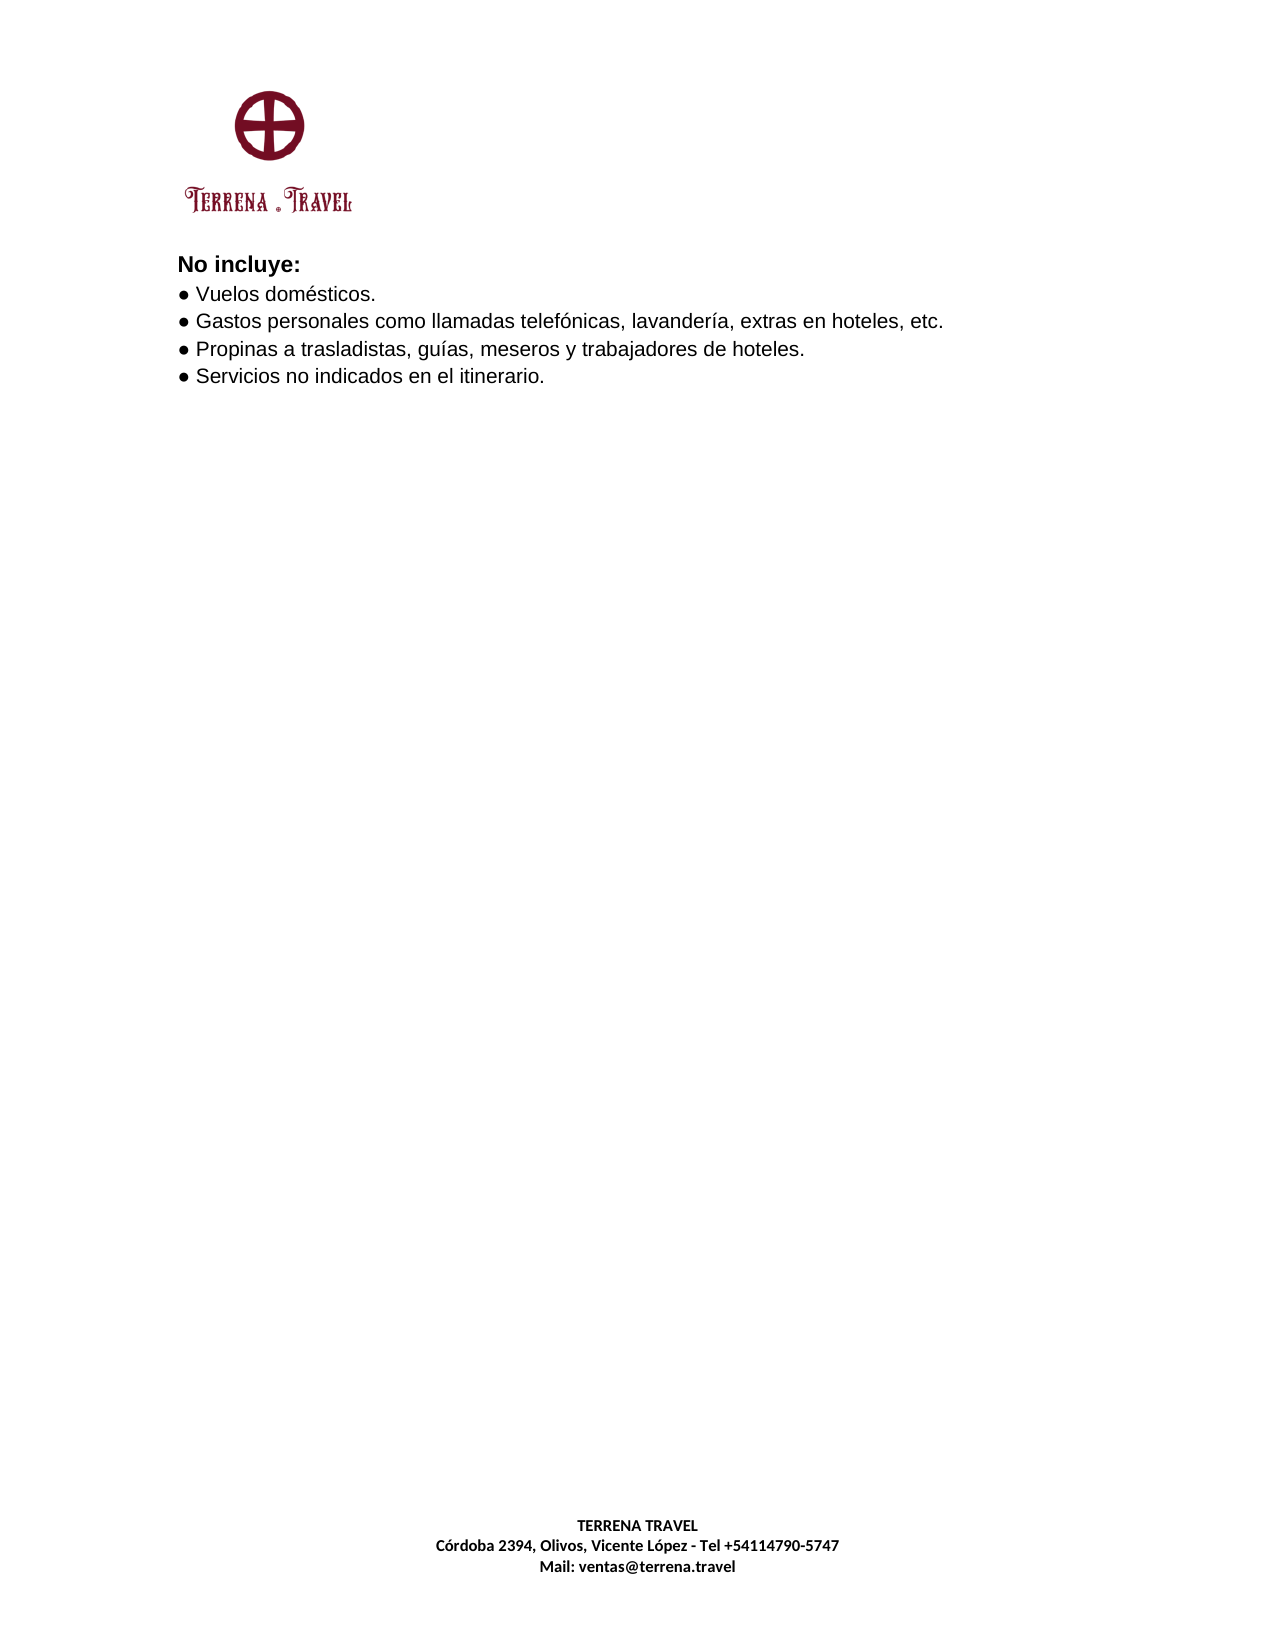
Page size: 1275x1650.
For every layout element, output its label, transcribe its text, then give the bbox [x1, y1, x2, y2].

picture [177, 73, 360, 224]
text No incluye: [177, 251, 1098, 278]
text ● Gastos personales como llamadas telefónicas, lavandería, extras en hoteles, etc. [177, 309, 1098, 333]
text ● Propinas a trasladistas, guías, meseros y trabajadores de hoteles. [177, 336, 1098, 360]
text ● Vuelos domésticos. [177, 281, 1098, 305]
text ● Servicios no indicados en el itinerario. [177, 364, 1098, 388]
